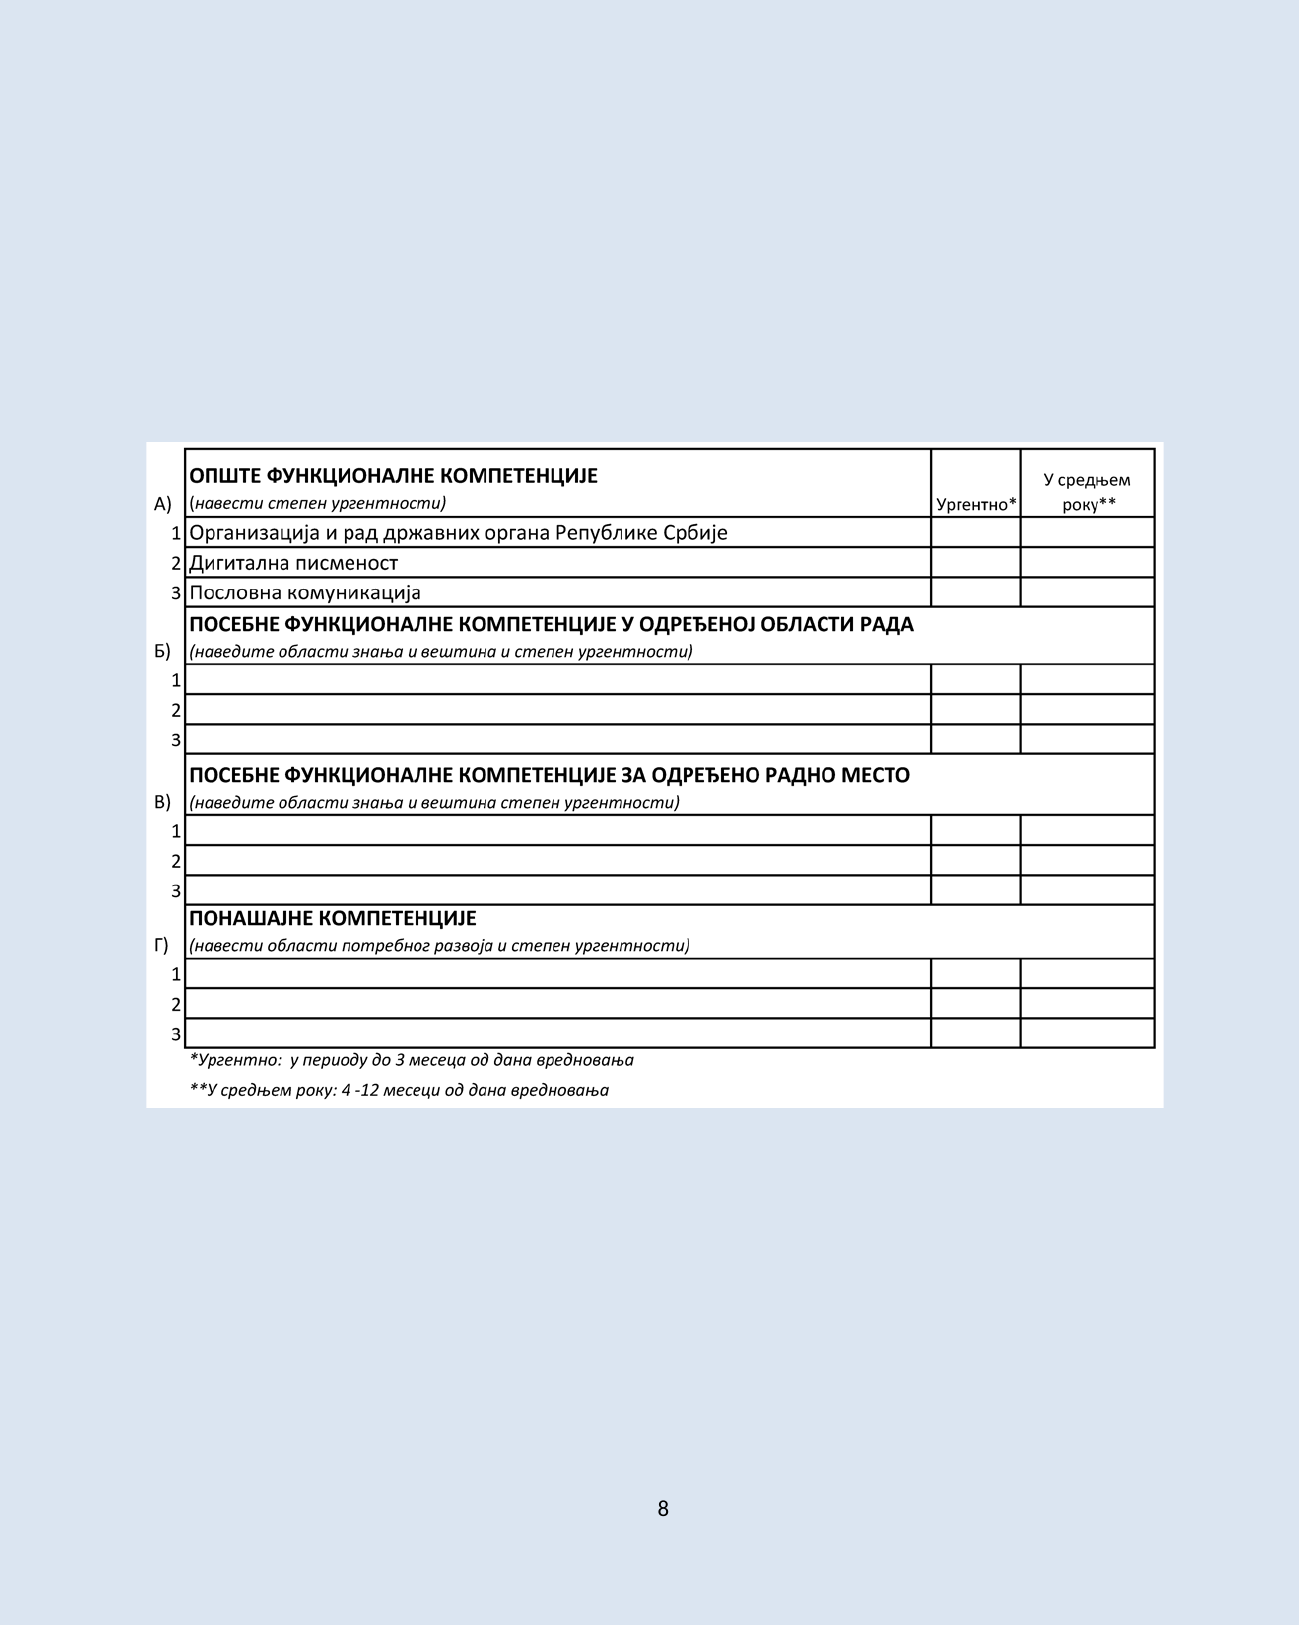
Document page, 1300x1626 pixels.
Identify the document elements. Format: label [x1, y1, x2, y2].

picture [146, 442, 1164, 1108]
